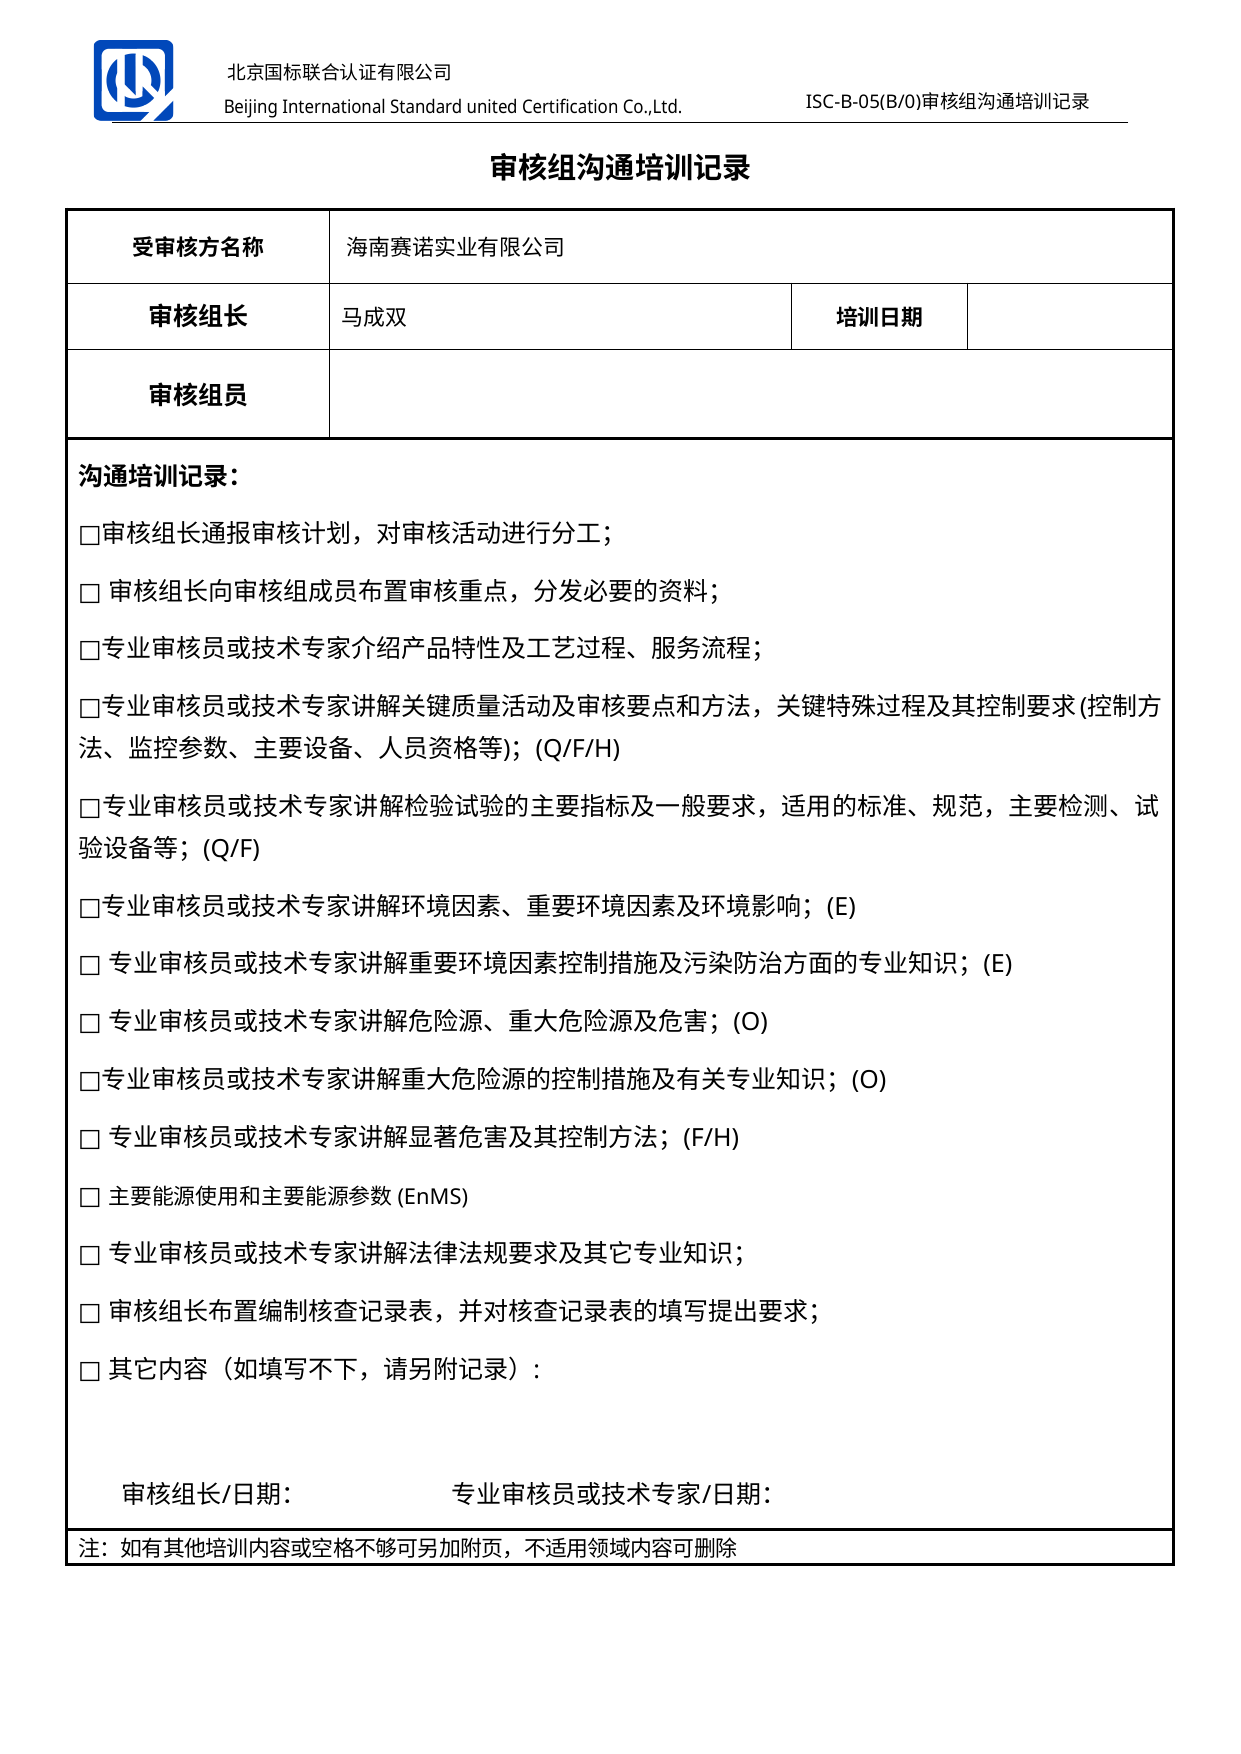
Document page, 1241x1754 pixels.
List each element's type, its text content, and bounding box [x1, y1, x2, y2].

table_cell 审核组长 [68, 284, 329, 349]
table_cell 审核组员 [68, 350, 329, 437]
table_cell 马成双 [330, 284, 791, 349]
table_header 受审核方名称 [68, 211, 329, 282]
text 审核组沟通培训记录 [112, 144, 1128, 186]
picture [93, 40, 174, 121]
table_cell 沟通培训记录： □审核组长通报审核计划，对审核活动进行分工； □ 审核组长向审核组成员布置审核重点，分发必要的资料； □专业审核员或技术专家介绍产品特性及工艺过程、服务流程； □专业审核员或技术专家讲解关键质量活动及审核要点和方法，关键特殊过程及其控制要求(控制方法、监控参数、主要设备、人员资格等)；(Q/F/H) □专业审核员或技术专家讲解检验试验的主要指标及一般要求，适用的标准、规范，主要检测、试验设备等；(Q/F) □专业审核员或技术专家讲解环境因素、重要环境因素及环境影响；(E) □ 专业审核员或技术专家讲解重要环境因素控制措施及污染防治方面的专业知识；(E) □ 专业审核员或技术专家讲解危险源、重大危险源及危害；(O) □专业审核员或技术专家讲解重大危险源的控制措施及有关专业知识；(O) □ 专业审核员或技术专家讲解显著危害及其控制方法；(F/H) □ 主要能源使用和主要能源参数 (EnMS) □ 专业审核员或技术专家讲解法律法规要求及其它专业知识； □ 审核组长布置编制核查记录表，并对核查记录表的填写提出要求； □ 其它内容（如填写不下，请另附记录）: 审核组长/日期： 专业审核员或技术专家/日期： [68, 440, 1172, 1528]
table_cell 培训日期 [792, 284, 967, 349]
table_cell [330, 350, 1172, 437]
table_header 海南赛诺实业有限公司 [330, 211, 1172, 282]
table_cell [968, 284, 1172, 349]
table_cell 注：如有其他培训内容或空格不够可另加附页，不适用领域内容可删除 [68, 1531, 1172, 1563]
